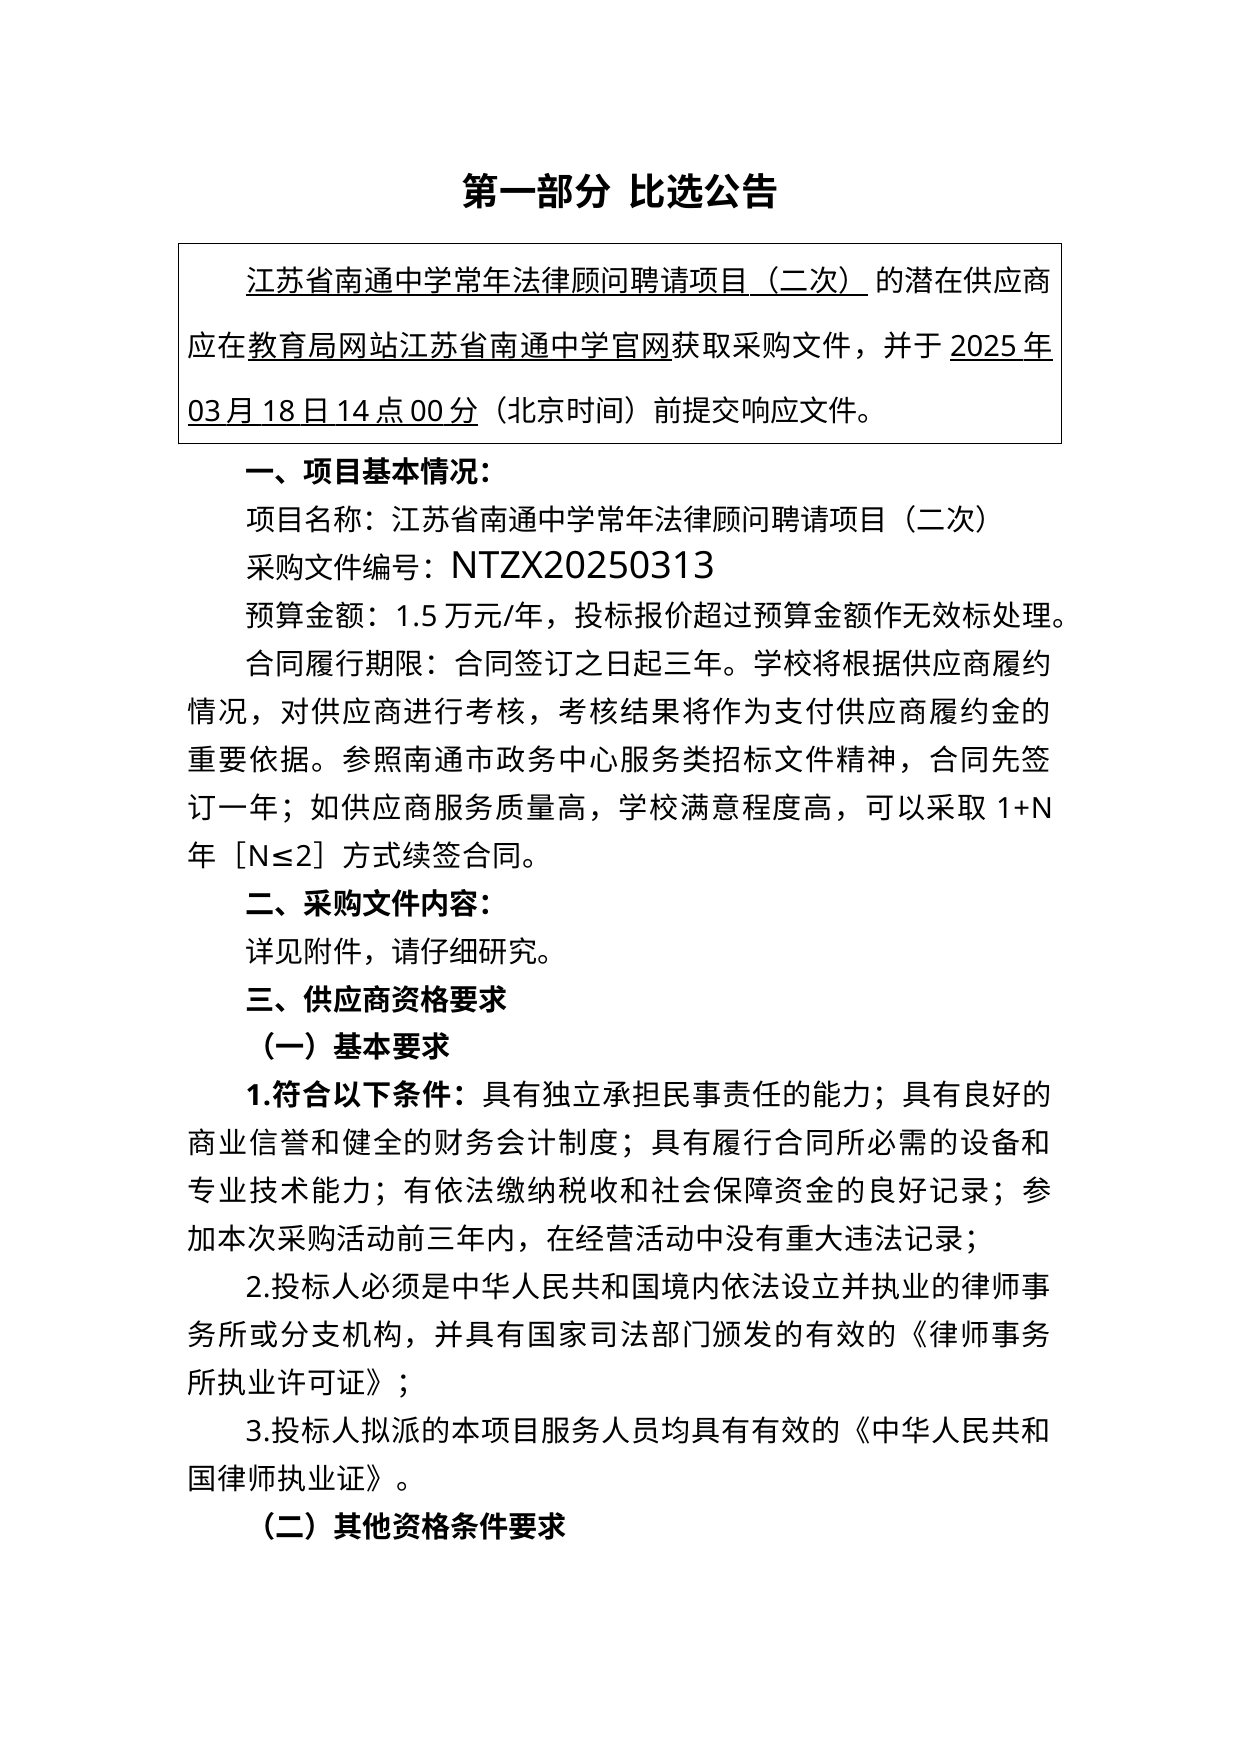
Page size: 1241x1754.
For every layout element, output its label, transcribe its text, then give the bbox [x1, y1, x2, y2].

text 三、供应商资格要求 [187, 972, 1053, 1019]
text 预算金额：1.5万元/年，投标报价超过预算金额作无效标处理。 [187, 588, 1053, 636]
text 3.投标人拟派的本项目服务人员均具有有效的《中华人民共和国律师执业证》。 [187, 1403, 1053, 1499]
text （二）其他资格条件要求 [187, 1499, 1053, 1547]
text 江苏省南通中学常年法律顾问聘请项目（二次） 的潜在供应商应在教育局网站江苏省南通中学官网获取采购文件，并于2025年03月18日14点00分（北京时间）前提交响应文件。 [179, 244, 1061, 443]
text 二、采购文件内容： [187, 876, 1053, 924]
text 合同履行期限：合同签订之日起三年。学校将根据供应商履约情况，对供应商进行考核，考核结果将作为支付供应商履约金的重要依据。参照南通市政务中心服务类招标文件精神，合同先签订一年；如供应商服务质量高，学校满意程度高，可以采取1+N年［N≤2］方式续签合同。 [187, 636, 1053, 876]
text 一、项目基本情况： [187, 444, 1053, 492]
text 详见附件，请仔细研究。 [187, 924, 1053, 972]
text 1.符合以下条件：具有独立承担民事责任的能力；具有良好的商业信誉和健全的财务会计制度；具有履行合同所必需的设备和专业技术能力；有依法缴纳税收和社会保障资金的良好记录；参加本次采购活动前三年内，在经营活动中没有重大违法记录； [187, 1067, 1053, 1259]
text 第一部分 比选公告 [187, 162, 1053, 216]
text 项目名称：江苏省南通中学常年法律顾问聘请项目（二次） [187, 492, 1053, 540]
text 2.投标人必须是中华人民共和国境内依法设立并执业的律师事务所或分支机构，并具有国家司法部门颁发的有效的《律师事务所执业许可证》； [187, 1259, 1053, 1403]
text （一）基本要求 [187, 1019, 1053, 1067]
text 采购文件编号：NTZX20250313 [187, 540, 1053, 588]
